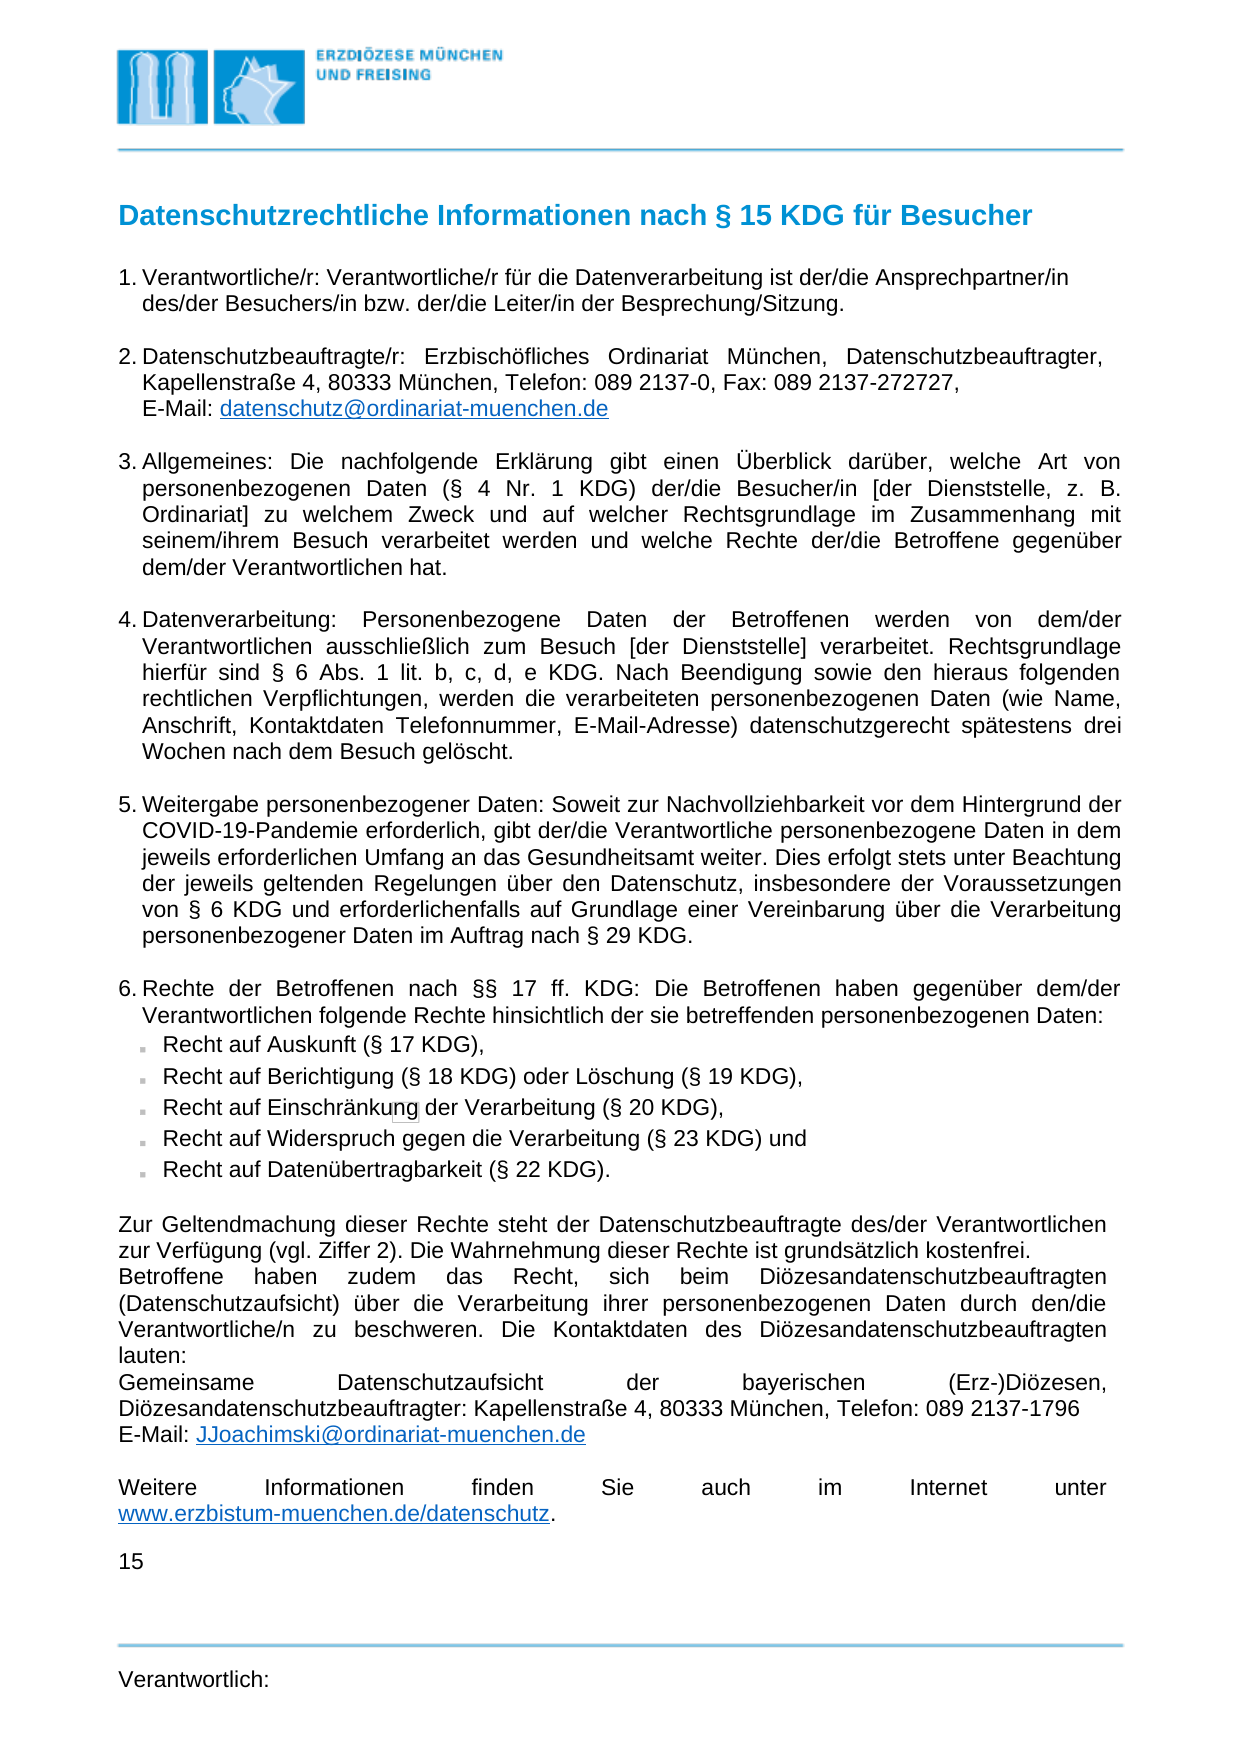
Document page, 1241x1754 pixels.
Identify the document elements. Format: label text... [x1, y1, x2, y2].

text Zur Geltendmachung dieser Rechte steht der Datenschutzbeauftragte des/der Verantwortlichen zur Verfügung (vgl. Ziffer 2). Die Wahrnehmung dieser Rechte ist grundsätzlich kostenfrei. [118, 1211, 1107, 1263]
text Verantwortliche/r: Verantwortliche/r für die Datenverarbeitung ist der/die Ansprechpartner/in [118, 264, 1122, 290]
text Betroffene haben zudem das Recht, sich beim Diözesandatenschutzbeauftragten (Datenschutzaufsicht) über die Verarbeitung ihrer personenbezogenen Daten durch den/die Verantwortliche/n zu beschweren. Die Kontaktdaten des Diözesandatenschutzbeauftragten lauten: [118, 1263, 1107, 1369]
text Recht auf Datenübertragbarkeit (§ 22 KDG). [139, 1153, 1107, 1184]
text Recht auf Auskunft (§ 17 KDG), [139, 1028, 1107, 1059]
text Weitergabe personenbezogener Daten: Soweit zur Nachvollziehbarkeit vor dem Hintergrund der COVID-19-Pandemie erforderlich, gibt der/die Verantwortliche personenbezogene Daten in dem jeweils erforderlichen Umfang an das Gesundheitsamt weiter. Dies erfolgt stets unter Beachtung der jeweils geltenden Regelungen über den Datenschutz, insbesondere der Voraussetzungen von § 6 KDG und erforderlichenfalls auf Grundlage einer Vereinbarung über die Verarbeitung personenbezogener Daten im Auftrag nach § 29 KDG. [118, 791, 1122, 949]
text Recht auf Berichtigung (§ 18 KDG) oder Löschung (§ 19 KDG), [139, 1059, 1107, 1090]
text Weitere Informationen finden Sie auch im Internet unter www.erzbistum-muenchen.de/datenschutz. [118, 1474, 1107, 1527]
text Recht auf Widerspruch gegen die Verarbeitung (§ 23 KDG) und [139, 1122, 1107, 1153]
text Allgemeines: Die nachfolgende Erklärung gibt einen Überblick darüber, welche Art von personenbezogenen Daten (§ 4 Nr. 1 KDG) der/die Besucher/in [der Dienststelle, z. B. Ordinariat] zu welchem Zweck und auf welcher Rechtsgrundlage im Zusammenhang mit seinem/ihrem Besuch verarbeitet werden und welche Rechte der/die Betroffene gegenüber dem/der Verantwortlichen hat. [118, 448, 1122, 580]
text Gemeinsame Datenschutzaufsicht der bayerischen (Erz-)Diözesen, Diözesandatenschutzbeauftragter: Kapellenstraße 4, 80333 München, Telefon: 089 2137-1796 [118, 1369, 1107, 1421]
list E-Mail: datenschutz@ordinariat-muenchen.de [142, 395, 1107, 422]
text Datenschutzbeauftragte/r: Erzbischöfliches Ordinariat München, Datenschutzbeauftragter, Kapellenstraße 4, 80333 München, Telefon: 089 2137-0, Fax: 089 2137-272727, [118, 343, 1122, 395]
text Datenverarbeitung: Personenbezogene Daten der Betroffenen werden von dem/der Verantwortlichen ausschließlich zum Besuch [der Dienststelle] verarbeitet. Rechtsgrundlage hierfür sind § 6 Abs. 1 lit. b, c, d, e KDG. Nach Beendigung sowie den hieraus folgenden rechtlichen Verpflichtungen, werden die verarbeiteten personenbezogenen Daten (wie Name, Anschrift, Kontaktdaten Telefonnummer, E-Mail-Adresse) datenschutzgerecht spätestens drei Wochen nach dem Besuch gelöscht. [118, 606, 1122, 764]
text E-Mail: JJoachimski@ordinariat-muenchen.de [118, 1421, 1107, 1448]
list des/der Besuchers/in bzw. der/die Leiter/in der Besprechung/Sitzung. [142, 290, 1107, 316]
text Rechte der Betroffenen nach §§ 17 ff. KDG: Die Betroffenen haben gegenüber dem/der Verantwortlichen folgende Rechte hinsichtlich der sie betreffenden personenbezogenen Daten: [118, 975, 1122, 1028]
subtitle Datenschutzrechtliche Informationen nach § 15 KDG für Besucher [118, 195, 1107, 232]
text Recht auf Einschränkung der Verarbeitung (§ 20 KDG), [139, 1090, 1107, 1122]
